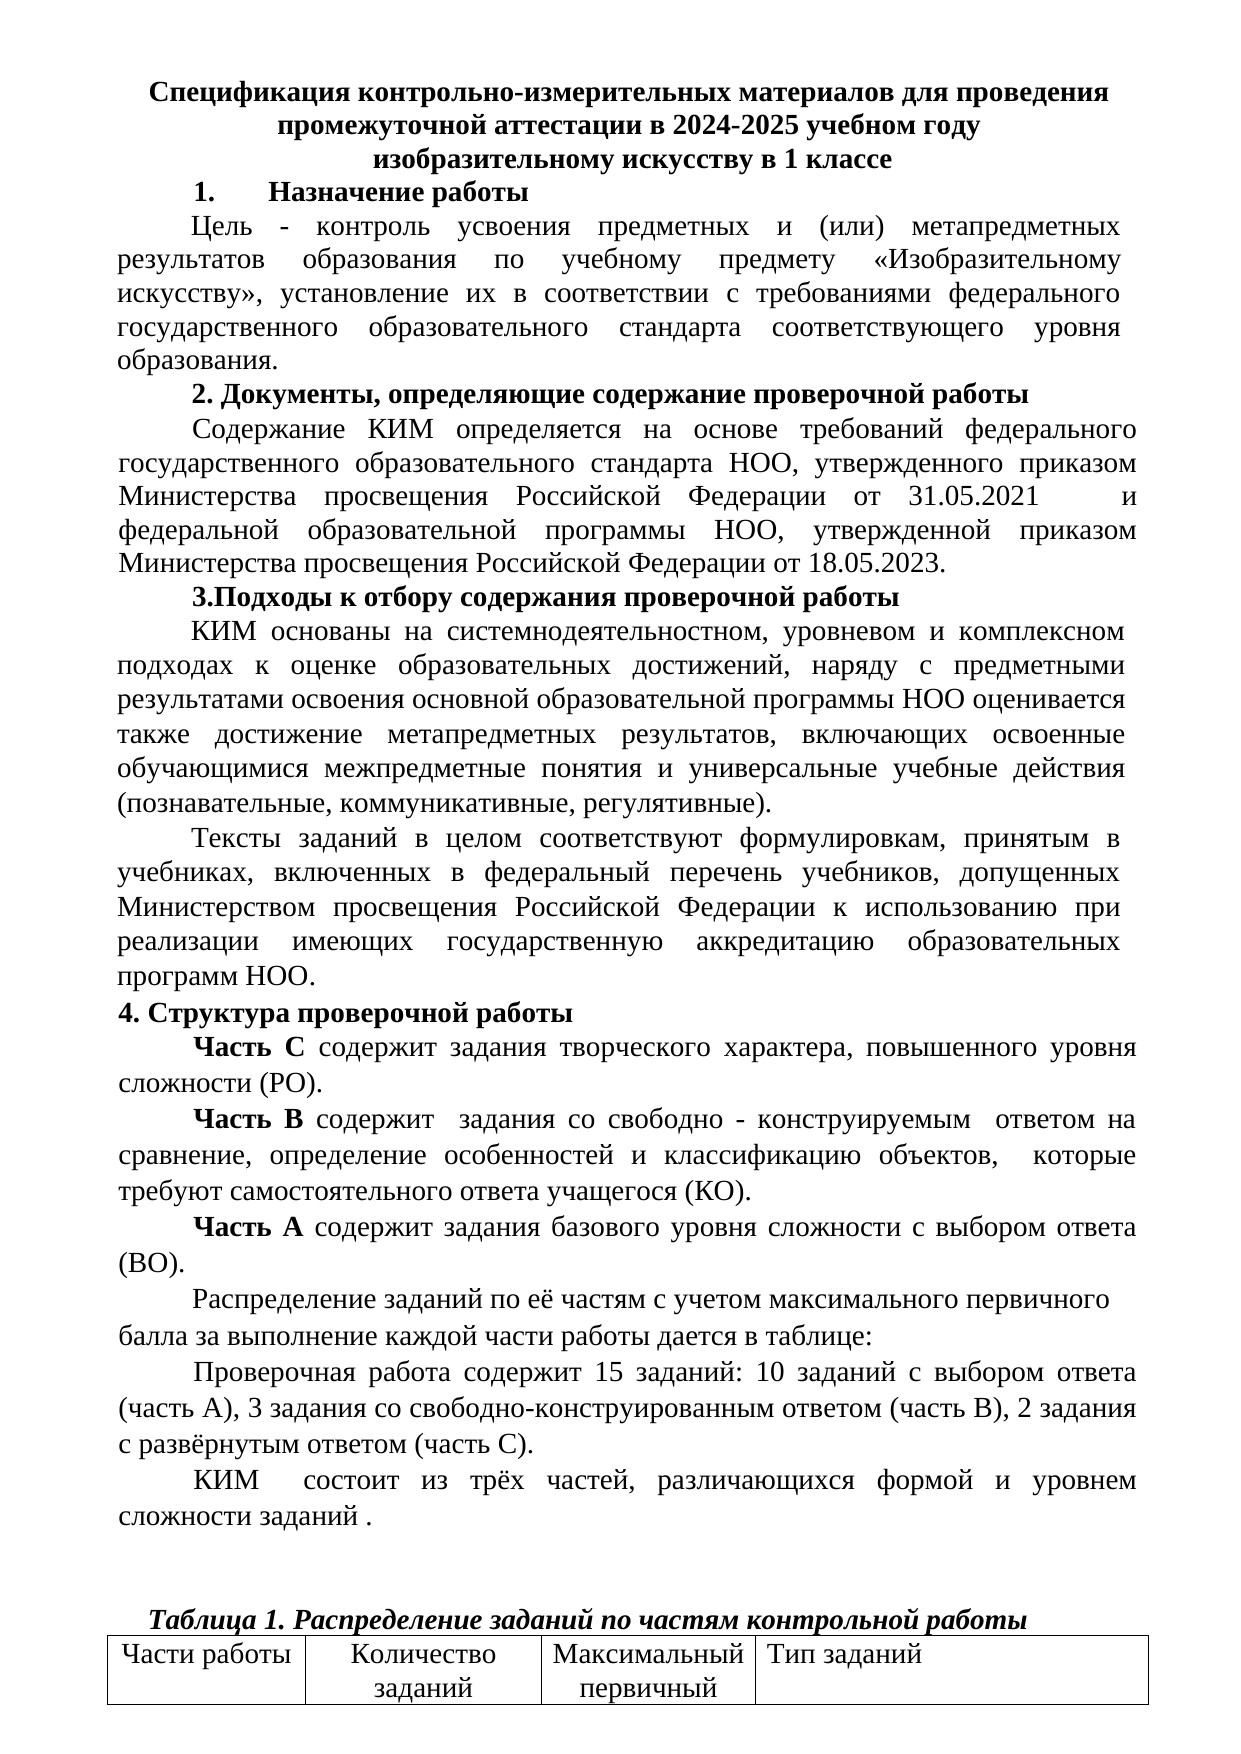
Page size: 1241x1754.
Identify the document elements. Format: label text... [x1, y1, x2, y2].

text Проверочная работа содержит 15 заданий: 10 заданий с выбором ответа (часть А), 3 задания со свободно-конструированным ответом (часть В), 2 задания с развёрнутым ответом (часть С). [118, 1354, 1138, 1460]
table_header Части работы [108, 1636, 305, 1703]
text 3.Подходы к отбору содержания проверочной работы [118, 579, 1138, 613]
table_header Количество заданий [306, 1636, 541, 1703]
text Часть С содержит задания творческого характера, повышенного уровня сложности (РО). [118, 1029, 1138, 1098]
text Таблица 1. Распределение заданий по частям контрольной работы [148, 1602, 1138, 1635]
text 2. Документы, определяющие содержание проверочной работы [118, 376, 1138, 409]
text изобразительному искусству в 1 классе [131, 141, 1127, 174]
text Часть А содержит задания базового уровня сложности с выбором ответа (ВО). [118, 1209, 1138, 1279]
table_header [542, 1636, 755, 1703]
text КИМ состоит из трёх частей, различающихся формой и уровнем сложности заданий . [118, 1462, 1138, 1532]
text Цель - контроль усвоения предметных и (или) метапредметных результатов образования по учебному предмету «Изобразительному искусству», установление их в соответствии с требованиями федерального государственного образовательного стандарта соответствующего уровня образования. [117, 208, 1121, 376]
text Спецификация контрольно-измерительных материалов для проведения промежуточной аттестации в 2024-2025 учебном году [131, 74, 1127, 141]
text Распределение заданий по её частям с учетом максимального первичного балла за выполнение каждой части работы дается в таблице: [118, 1282, 1138, 1351]
text КИМ основаны на системнодеятельностном, уровневом и комплексном подходах к оценке образовательных достижений, наряду с предметными результатами освоения основной образовательной программы НОО оценивается также достижение метапредметных результатов, включающих освоенные обучающимися межпредметные понятия и универсальные учебные действия (познавательные, коммуникативные, регулятивные). [117, 613, 1126, 819]
list Структура проверочной работы [118, 995, 1138, 1029]
text Содержание КИМ определяется на основе требований федерального государственного образовательного стандарта НОО, утвержденного приказом Министерства просвещения Российской Федерации от 31.05.2021 и федеральной образовательной программы НОО, утвержденной приказом Министерства просвещения Российской Федерации от 18.05.2023. [118, 411, 1138, 579]
table_header Тип заданий [756, 1636, 1148, 1703]
text Часть В содержит задания со свободно - конструируемым ответом на сравнение, определение особенностей и классификацию объектов, которые требуют самостоятельного ответа учащегося (КО). [118, 1101, 1138, 1207]
text Тексты заданий в целом соответствуют формулировкам, принятым в учебниках, включенных в федеральный перечень учебников, допущенных Министерством просвещения Российской Федерации к использованию при реализации имеющих государственную аккредитацию образовательных программ НОО. [117, 820, 1121, 991]
list Назначение работы [193, 174, 1138, 208]
